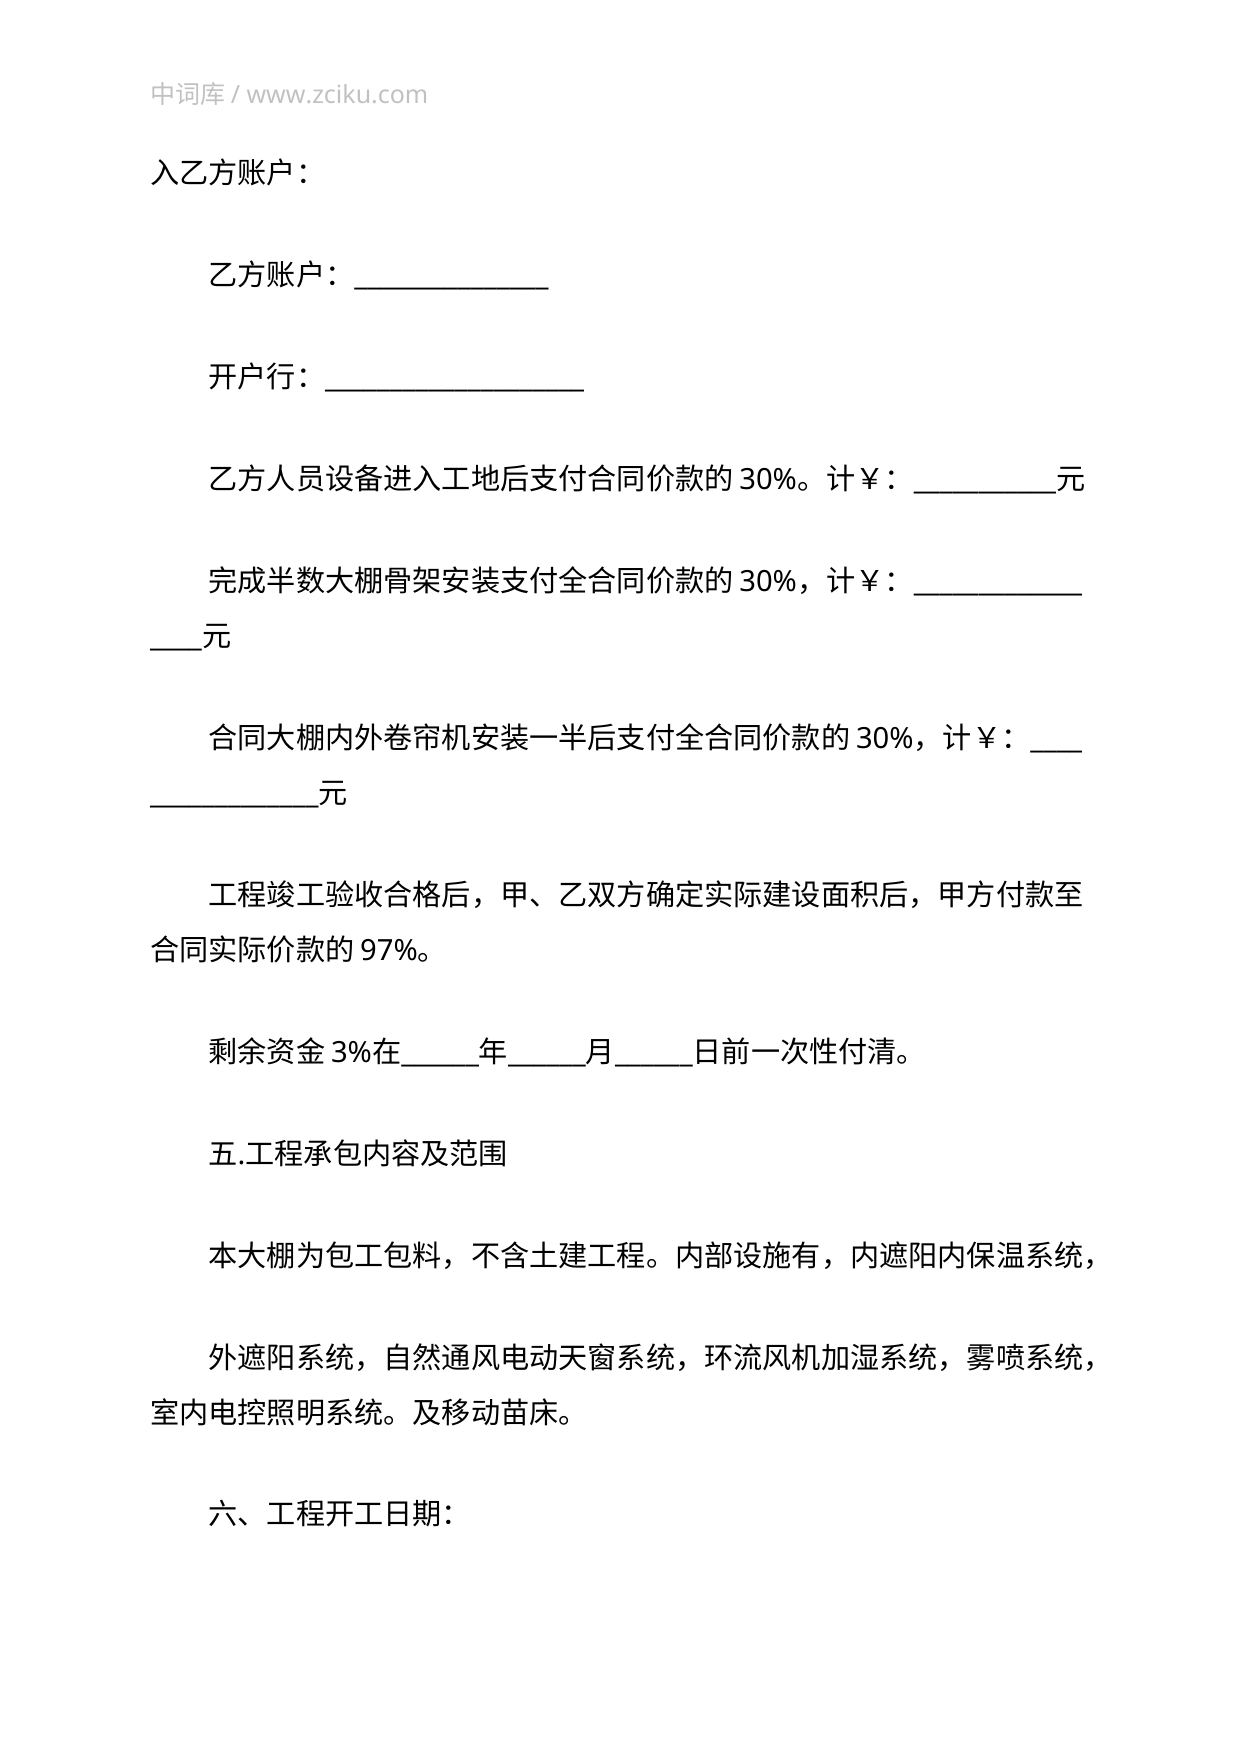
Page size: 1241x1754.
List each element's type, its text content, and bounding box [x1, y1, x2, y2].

text 本大棚为包工包料，不含土建工程。内部设施有，内遮阳内保温系统， [150, 1232, 1090, 1275]
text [150, 150, 1090, 192]
text 外遮阳系统，自然通风电动天窗系统，环流风机加湿系统，雾喷系统，室内电控照明系统。及移动苗床。 [150, 1334, 1090, 1431]
text 完成半数大棚骨架安装支付全合同价款的30%，计￥：_________________元 [150, 558, 1090, 655]
text 工程竣工验收合格后，甲、乙双方确定实际建设面积后，甲方付款至合同实际价款的97%。 [150, 872, 1090, 969]
text 乙方账户：_______________ [150, 252, 1090, 294]
text 六、工程开工日期： [150, 1491, 1090, 1533]
text 五.工程承包内容及范围 [150, 1131, 1090, 1173]
text 开户行：____________________ [150, 354, 1090, 396]
text 剩余资金3%在______年______月______日前一次性付清。 [150, 1028, 1090, 1071]
text 乙方人员设备进入工地后支付合同价款的30%。计￥：___________元 [150, 456, 1090, 498]
text 合同大棚内外卷帘机安装一半后支付全合同价款的30%，计￥：_________________元 [150, 715, 1090, 812]
